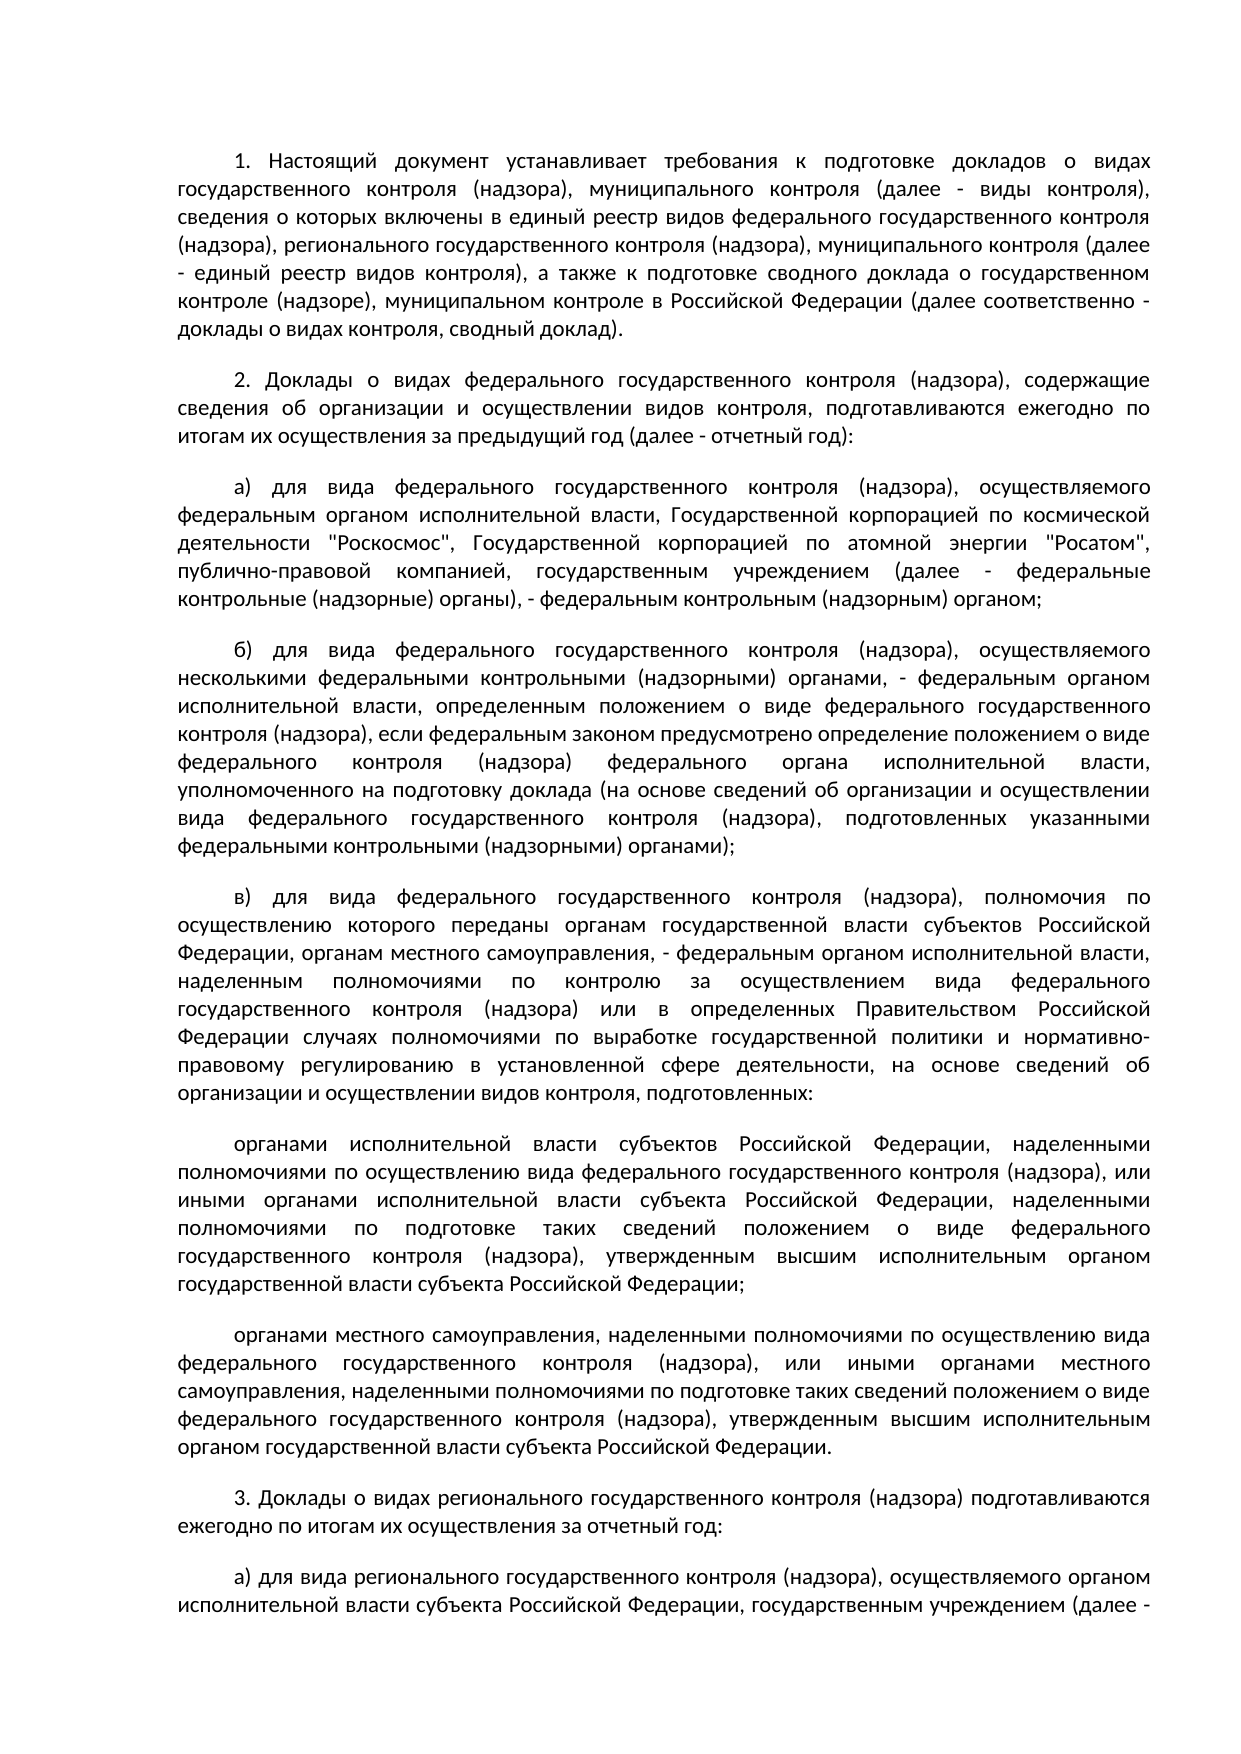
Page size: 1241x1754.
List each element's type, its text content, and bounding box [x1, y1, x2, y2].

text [177, 1562, 1152, 1618]
text органами местного самоуправления, наделенными полномочиями по осуществлению вида федерального государственного контроля (надзора), или иными органами местного самоуправления, наделенными полномочиями по подготовке таких сведений положением о виде федерального государственного контроля (надзора), утвержденным высшим исполнительным органом государственной власти субъекта Российской Федерации. [177, 1320, 1152, 1461]
text б) для вида федерального государственного контроля (надзора), осуществляемого несколькими федеральными контрольными (надзорными) органами, - федеральным органом исполнительной власти, определенным положением о виде федерального государственного контроля (надзора), если федеральным законом предусмотрено определение положением о виде федерального контроля (надзора) федерального органа исполнительной власти, уполномоченного на подготовку доклада (на основе сведений об организации и осуществлении вида федерального государственного контроля (надзора), подготовленных указанными федеральными контрольными (надзорными) органами); [177, 635, 1152, 859]
text 1. Настоящий документ устанавливает требования к подготовке докладов о видах государственного контроля (надзора), муниципального контроля (далее - виды контроля), сведения о которых включены в единый реестр видов федерального государственного контроля (надзора), регионального государственного контроля (надзора), муниципального контроля (далее - единый реестр видов контроля), а также к подготовке сводного доклада о государственном контроле (надзоре), муниципальном контроле в Российской Федерации (далее соответственно - доклады о видах контроля, сводный доклад). [177, 146, 1152, 342]
text 3. Доклады о видах регионального государственного контроля (надзора) подготавливаются ежегодно по итогам их осуществления за отчетный год: [177, 1483, 1152, 1539]
text 2. Доклады о видах федерального государственного контроля (надзора), содержащие сведения об организации и осуществлении видов контроля, подготавливаются ежегодно по итогам их осуществления за предыдущий год (далее - отчетный год): [177, 365, 1152, 449]
text в) для вида федерального государственного контроля (надзора), полномочия по осуществлению которого переданы органам государственной власти субъектов Российской Федерации, органам местного самоуправления, - федеральным органом исполнительной власти, наделенным полномочиями по контролю за осуществлением вида федерального государственного контроля (надзора) или в определенных Правительством Российской Федерации случаях полномочиями по выработке государственной политики и нормативно-правовому регулированию в установленной сфере деятельности, на основе сведений об организации и осуществлении видов контроля, подготовленных: [177, 882, 1152, 1106]
text а) для вида федерального государственного контроля (надзора), осуществляемого федеральным органом исполнительной власти, Государственной корпорацией по космической деятельности "Роскосмос", Государственной корпорацией по атомной энергии "Росатом", публично-правовой компанией, государственным учреждением (далее - федеральные контрольные (надзорные) органы), - федеральным контрольным (надзорным) органом; [177, 472, 1152, 612]
text органами исполнительной власти субъектов Российской Федерации, наделенными полномочиями по осуществлению вида федерального государственного контроля (надзора), или иными органами исполнительной власти субъекта Российской Федерации, наделенными полномочиями по подготовке таких сведений положением о виде федерального государственного контроля (надзора), утвержденным высшим исполнительным органом государственной власти субъекта Российской Федерации; [177, 1129, 1152, 1297]
